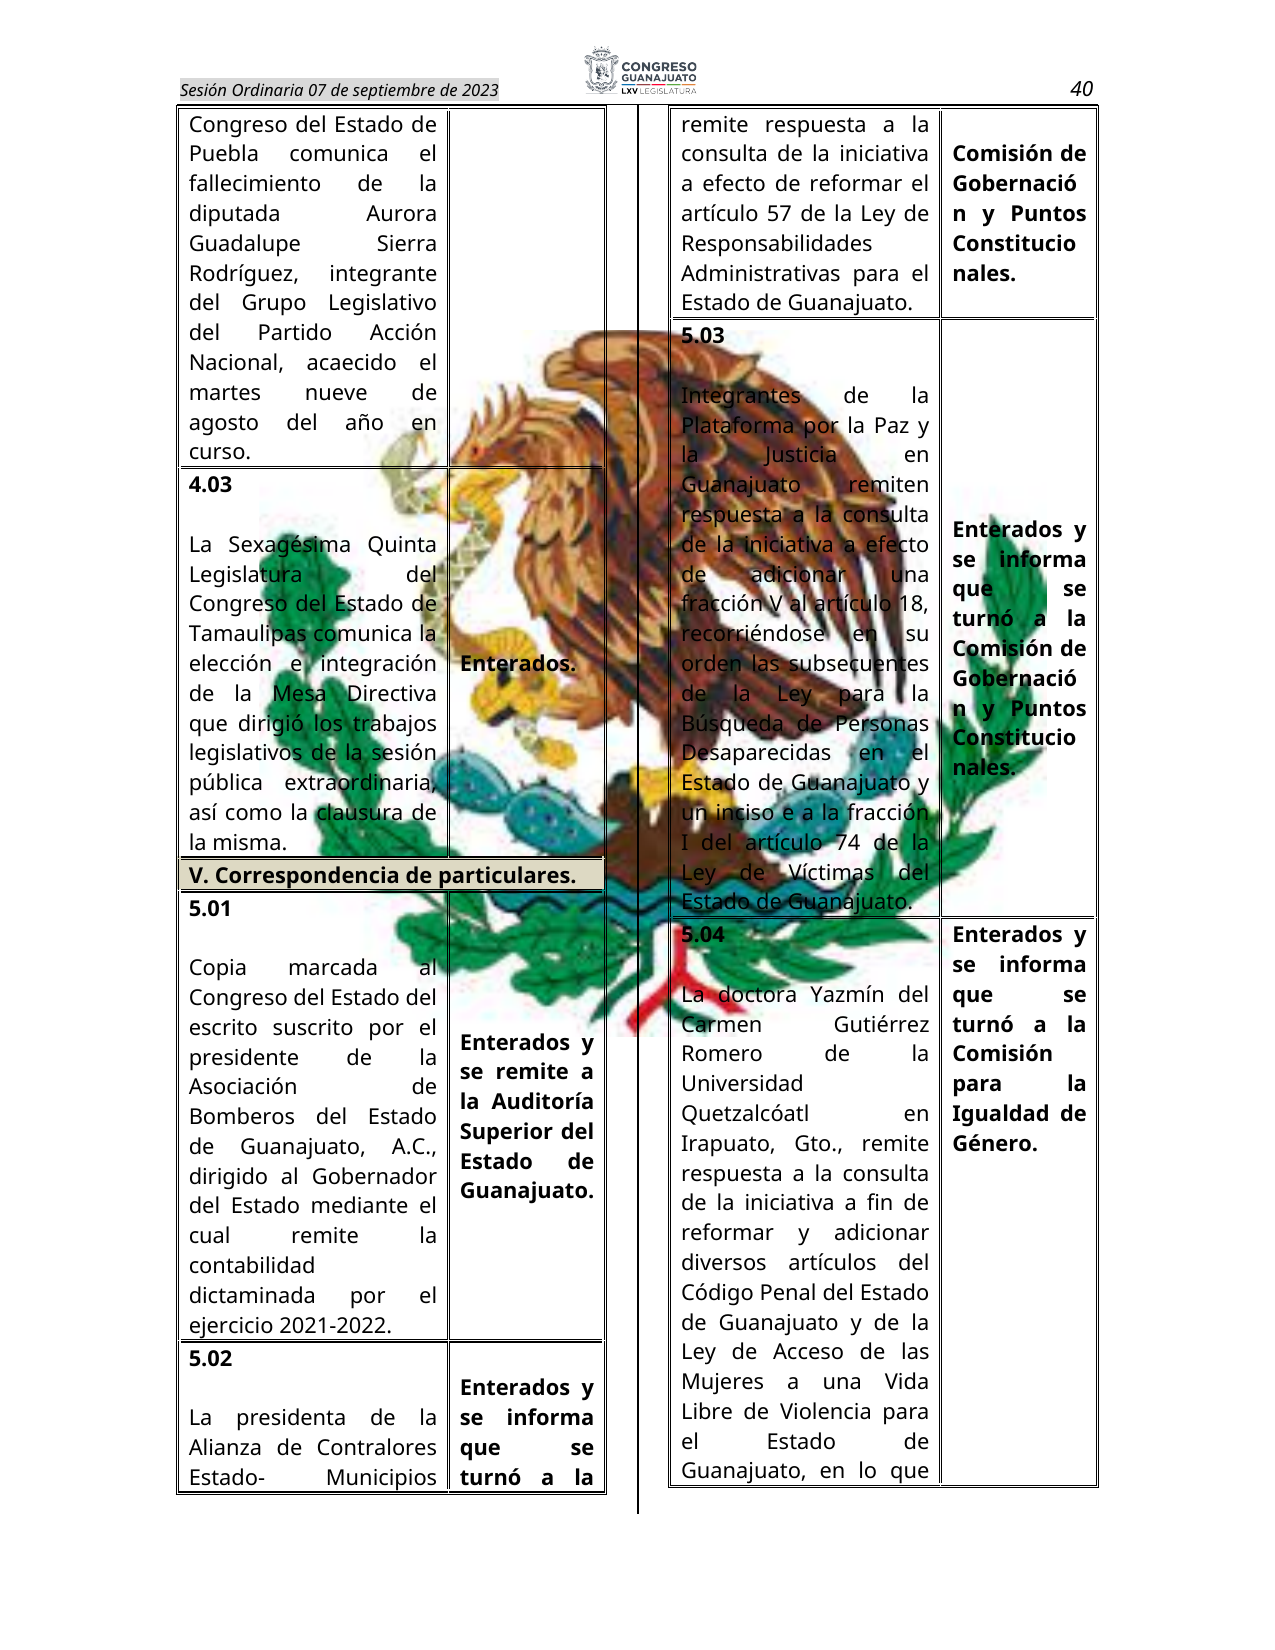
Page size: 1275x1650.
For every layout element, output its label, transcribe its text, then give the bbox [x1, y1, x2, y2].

table_cell 5.01 Copia marcada al Congreso del Estado del escrito suscrito por el presidente de la Asociación de Bomberos del Estado de Guanajuato, A.C., dirigido al Gobernador del Estado mediante el cual remite la contabilidad dictaminada por el ejercicio 2021-2022. [177, 889, 448, 1339]
table_cell Enterados y se informa que se turnó a la Comisión de Gobernación y Puntos Constitucionales. [941, 317, 1098, 916]
picture [607, 330, 637, 1037]
table_cell 4.03 La Sexagésima Quinta Legislatura del Congreso del Estado de Tamaulipas comunica la elección e integración de la Mesa Directiva que dirigió los trabajos legislativos de la sesión pública extraordinaria, así como la clausura de la misma. [177, 466, 448, 856]
table_cell Enterados. [448, 466, 605, 856]
table_cell V. Correspondencia de particulares. [179, 856, 604, 889]
picture [584, 46, 697, 94]
table_cell Enterados y se remite a la Auditoría Superior del Estado de Guanajuato. [448, 889, 605, 1339]
table_cell Enterados. [448, 109, 604, 466]
picture [639, 330, 668, 1037]
table_cell Enterados y se informa que se turnó a la Comisión de Gobernación y Puntos Constitucionales. [941, 109, 1096, 317]
table_cell 5.03 Integrantes de la Plataforma por la Paz y la Justicia en Guanajuato remiten respuesta a la consulta de la iniciativa a efecto de adicionar una fracción V al artículo 18, recorriéndose en su orden las subsecuentes de la Ley para la Búsqueda de Personas Desaparecidas en el Estado de Guanajuato y un inciso e a la fracción I del artículo 74 de la Ley de Víctimas del Estado de Guanajuato. [670, 317, 941, 916]
table_cell Enterados y se informa que se turnó a la Comisión para la Igualdad de Género. [941, 916, 1098, 1485]
table_cell 5.02 La presidenta de la Alianza de Contralores Estado- Municipios remite respuesta a la consulta de la iniciativa a efecto de reformar el artículo 57 de la Ley de Responsabilidades Administrativas para el Estado de Guanajuato. [670, 106, 941, 317]
table_cell 5.02 La presidenta de la Alianza de Contralores Estado- Municipios remite respuesta a la consulta de la iniciativa a efecto de reformar el artículo 57 de la Ley de Responsabilidades Administrativas para el Estado de Guanajuato. [177, 1339, 448, 1491]
table_cell Enterados y se informa que se turnó a la Comisión de Gobernación y Puntos Constitucionales. [448, 1339, 605, 1491]
